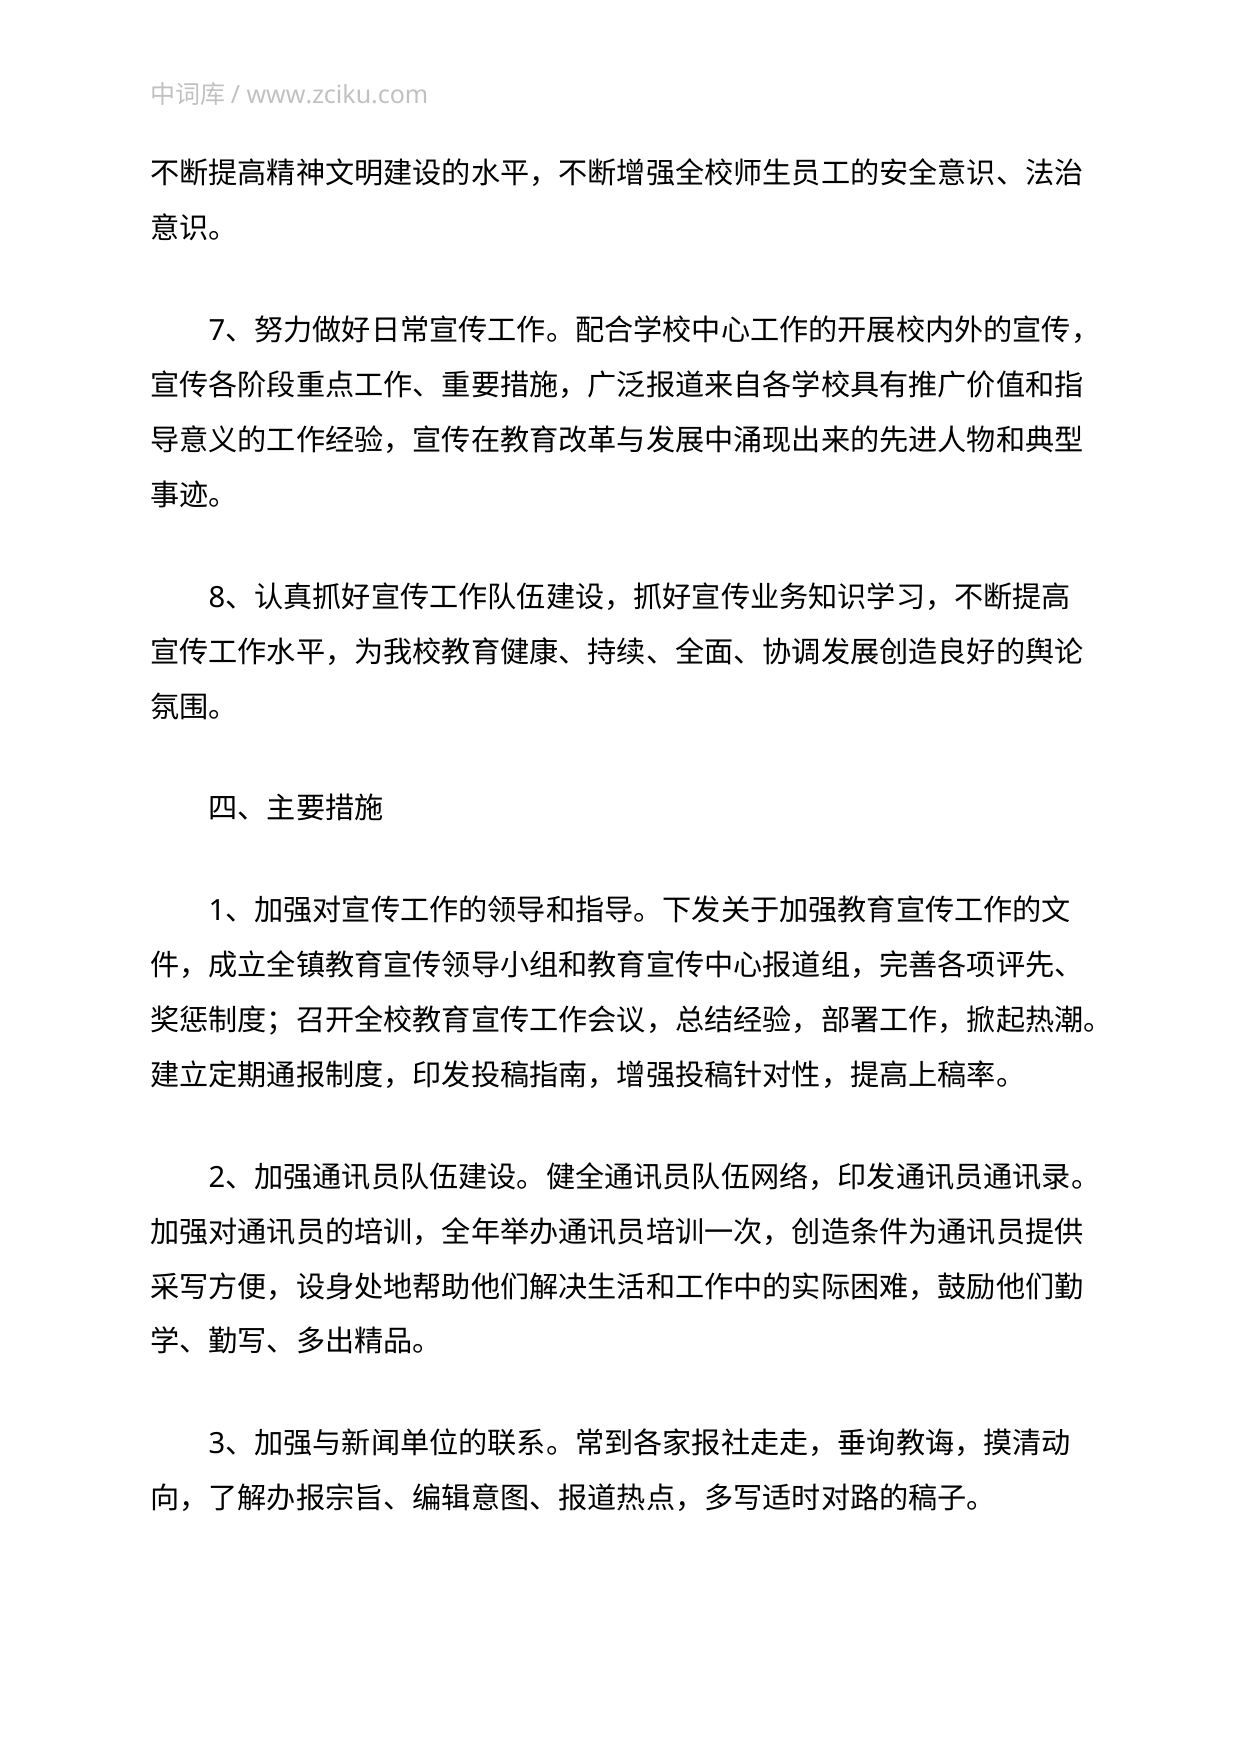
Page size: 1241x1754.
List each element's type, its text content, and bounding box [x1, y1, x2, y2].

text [150, 150, 1090, 247]
text 2、加强通讯员队伍建设。健全通讯员队伍网络，印发通讯员通讯录。加强对通讯员的培训，全年举办通讯员培训一次，创造条件为通讯员提供采写方便，设身处地帮助他们解决生活和工作中的实际困难，鼓励他们勤学、勤写、多出精品。 [150, 1153, 1090, 1360]
text 1、加强对宣传工作的领导和指导。下发关于加强教育宣传工作的文件，成立全镇教育宣传领导小组和教育宣传中心报道组，完善各项评先、奖惩制度；召开全校教育宣传工作会议，总结经验，部署工作，掀起热潮。建立定期通报制度，印发投稿指南，增强投稿针对性，提高上稿率。 [150, 887, 1090, 1094]
text 3、加强与新闻单位的联系。常到各家报社走走，垂询教诲，摸清动向，了解办报宗旨、编辑意图、报道热点，多写适时对路的稿子。 [150, 1420, 1090, 1517]
text 8、认真抓好宣传工作队伍建设，抓好宣传业务知识学习，不断提高宣传工作水平，为我校教育健康、持续、全面、协调发展创造良好的舆论氛围。 [150, 573, 1090, 725]
text 7、努力做好日常宣传工作。配合学校中心工作的开展校内外的宣传，宣传各阶段重点工作、重要措施，广泛报道来自各学校具有推广价值和指导意义的工作经验，宣传在教育改革与发展中涌现出来的先进人物和典型事迹。 [150, 307, 1090, 514]
text 四、主要措施 [150, 785, 1090, 827]
